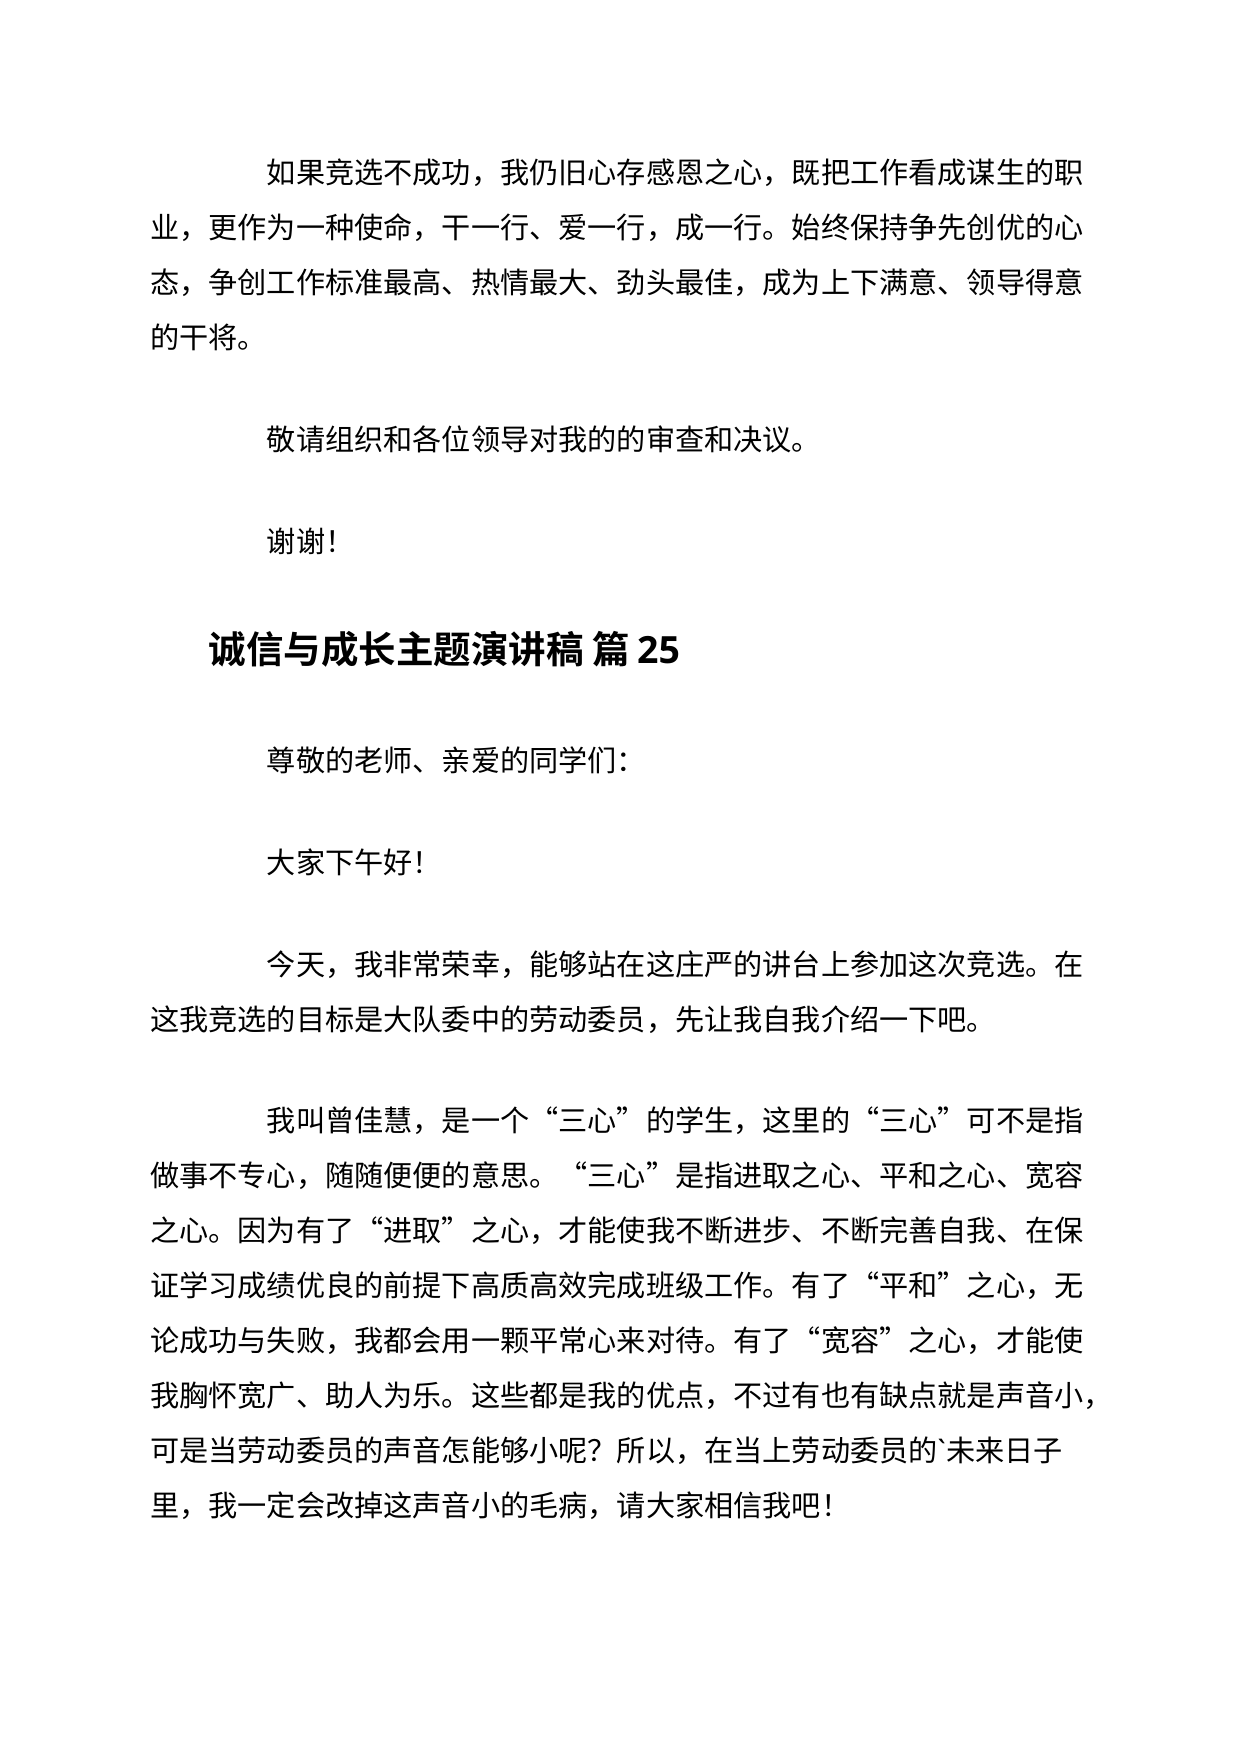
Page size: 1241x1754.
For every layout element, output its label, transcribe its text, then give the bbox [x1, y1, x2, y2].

text 大家下午好！ [150, 839, 1090, 882]
text 诚信与成长主题演讲稿 篇25 [150, 620, 1090, 674]
text 尊敬的老师、亲爱的同学们： [150, 738, 1090, 780]
text 我叫曾佳慧，是一个“三心”的学生，这里的“三心”可不是指做事不专心，随随便便的意思。“三心”是指进取之心、平和之心、宽容之心。因为有了“进取”之心，才能使我不断进步、不断完善自我、在保证学习成绩优良的前提下高质高效完成班级工作。有了“平和”之心，无论成功与失败，我都会用一颗平常心来对待。有了“宽容”之心，才能使我胸怀宽广、助人为乐。这些都是我的优点，不过有也有缺点就是声音小，可是当劳动委员的声音怎能够小呢？所以，在当上劳动委员的`未来日子里，我一定会改掉这声音小的毛病，请大家相信我吧！ [150, 1098, 1090, 1524]
text 敬请组织和各位领导对我的的审查和决议。 [150, 416, 1090, 459]
text 今天，我非常荣幸，能够站在这庄严的讲台上参加这次竞选。在这我竞选的目标是大队委中的劳动委员，先让我自我介绍一下吧。 [150, 941, 1090, 1038]
text 谢谢！ [150, 518, 1090, 561]
text 如果竞选不成功，我仍旧心存感恩之心，既把工作看成谋生的职业，更作为一种使命，干一行、爱一行，成一行。始终保持争先创优的心态，争创工作标准最高、热情最大、劲头最佳，成为上下满意、领导得意的干将。 [150, 150, 1090, 357]
